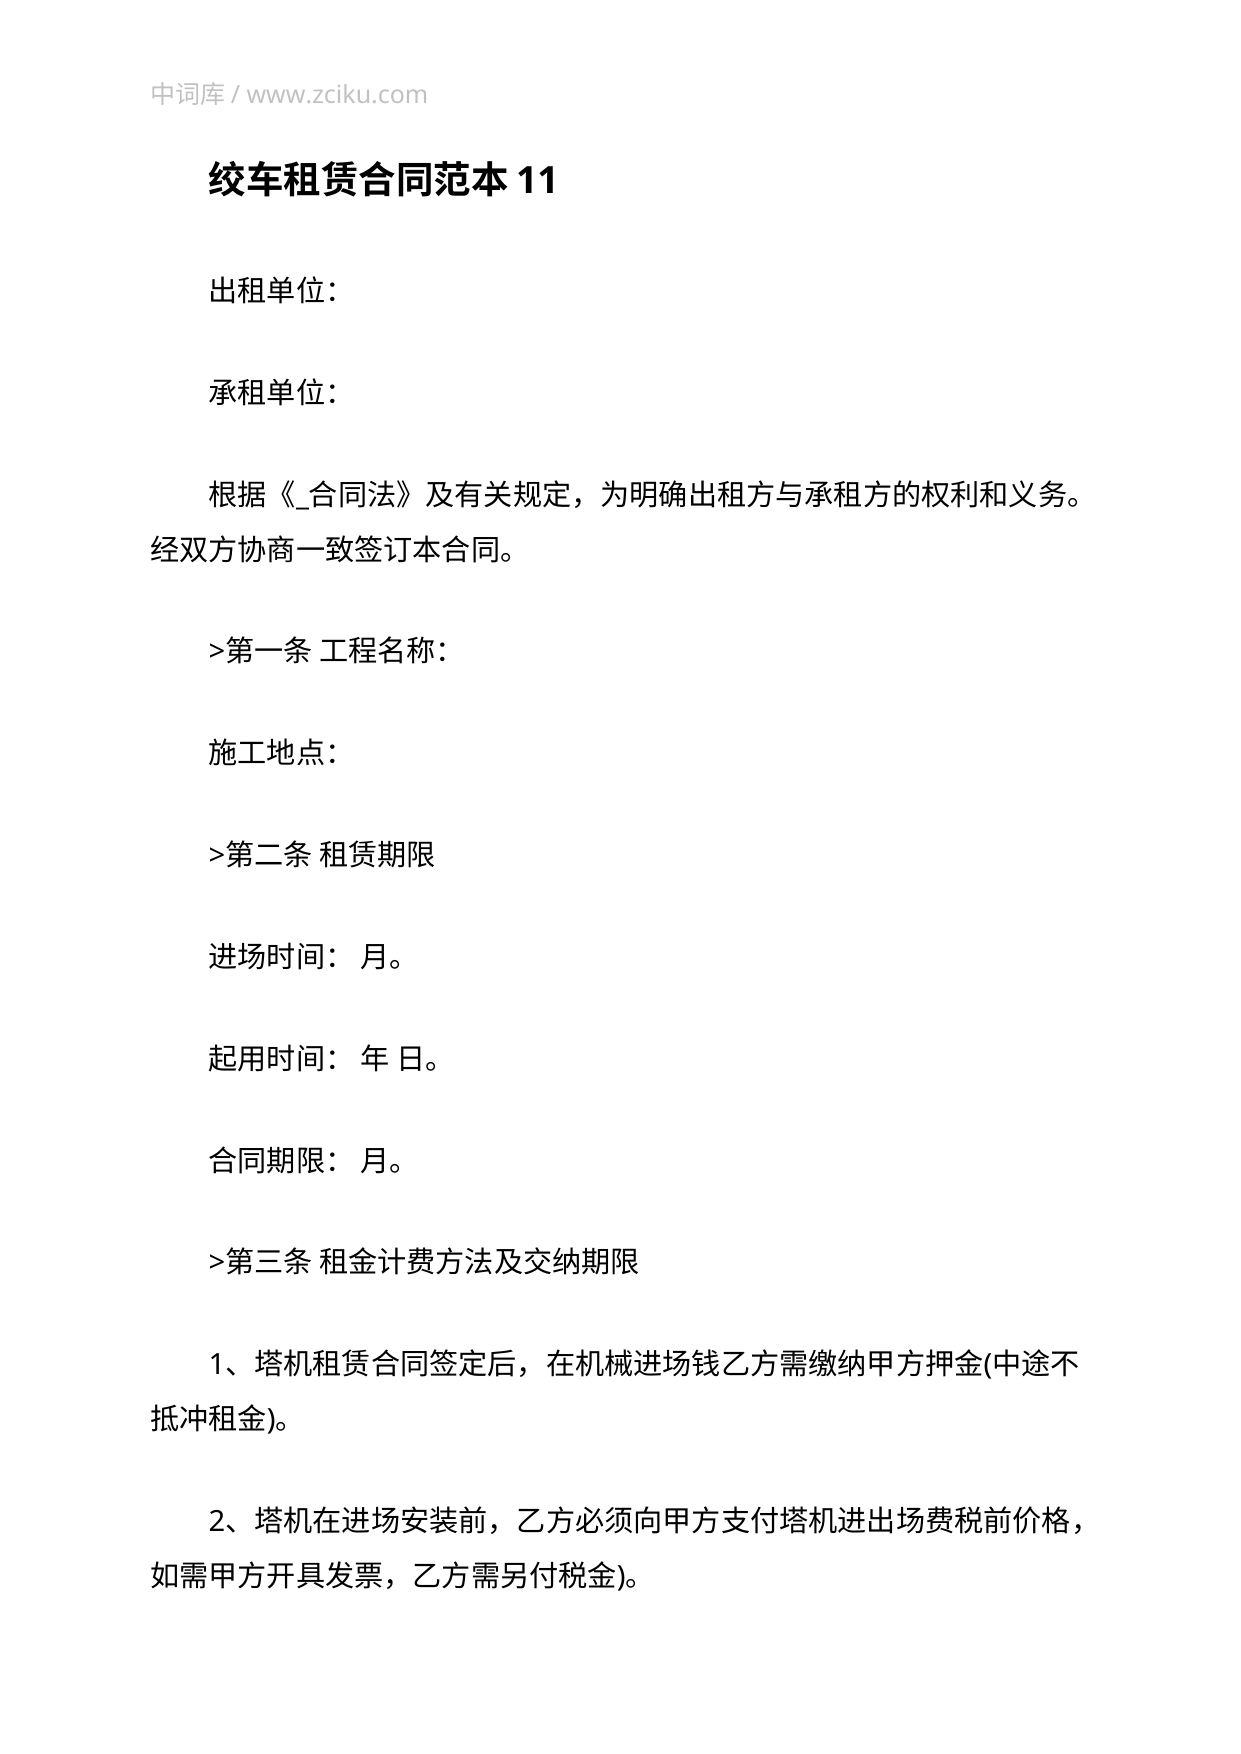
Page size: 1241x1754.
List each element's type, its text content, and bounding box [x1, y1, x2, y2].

text 根据《_合同法》及有关规定，为明确出租方与承租方的权利和义务。经双方协商一致签订本合同。 [150, 471, 1090, 568]
text >第一条 工程名称： [150, 628, 1090, 670]
text 进场时间： 月。 [150, 934, 1090, 976]
text 施工地点： [150, 730, 1090, 772]
text 出租单位： [150, 268, 1090, 310]
text >第二条 租赁期限 [150, 832, 1090, 874]
text 1、塔机租赁合同签定后，在机械进场钱乙方需缴纳甲方押金(中途不抵冲租金)。 [150, 1341, 1090, 1438]
text 起用时间： 年 日。 [150, 1035, 1090, 1078]
text 绞车租赁合同范本11 [150, 150, 1090, 204]
text 承租单位： [150, 369, 1090, 412]
text >第三条 租金计费方法及交纳期限 [150, 1239, 1090, 1281]
text 合同期限： 月。 [150, 1137, 1090, 1179]
text 2、塔机在进场安装前，乙方必须向甲方支付塔机进出场费税前价格，如需甲方开具发票，乙方需另付税金)。 [150, 1498, 1090, 1595]
